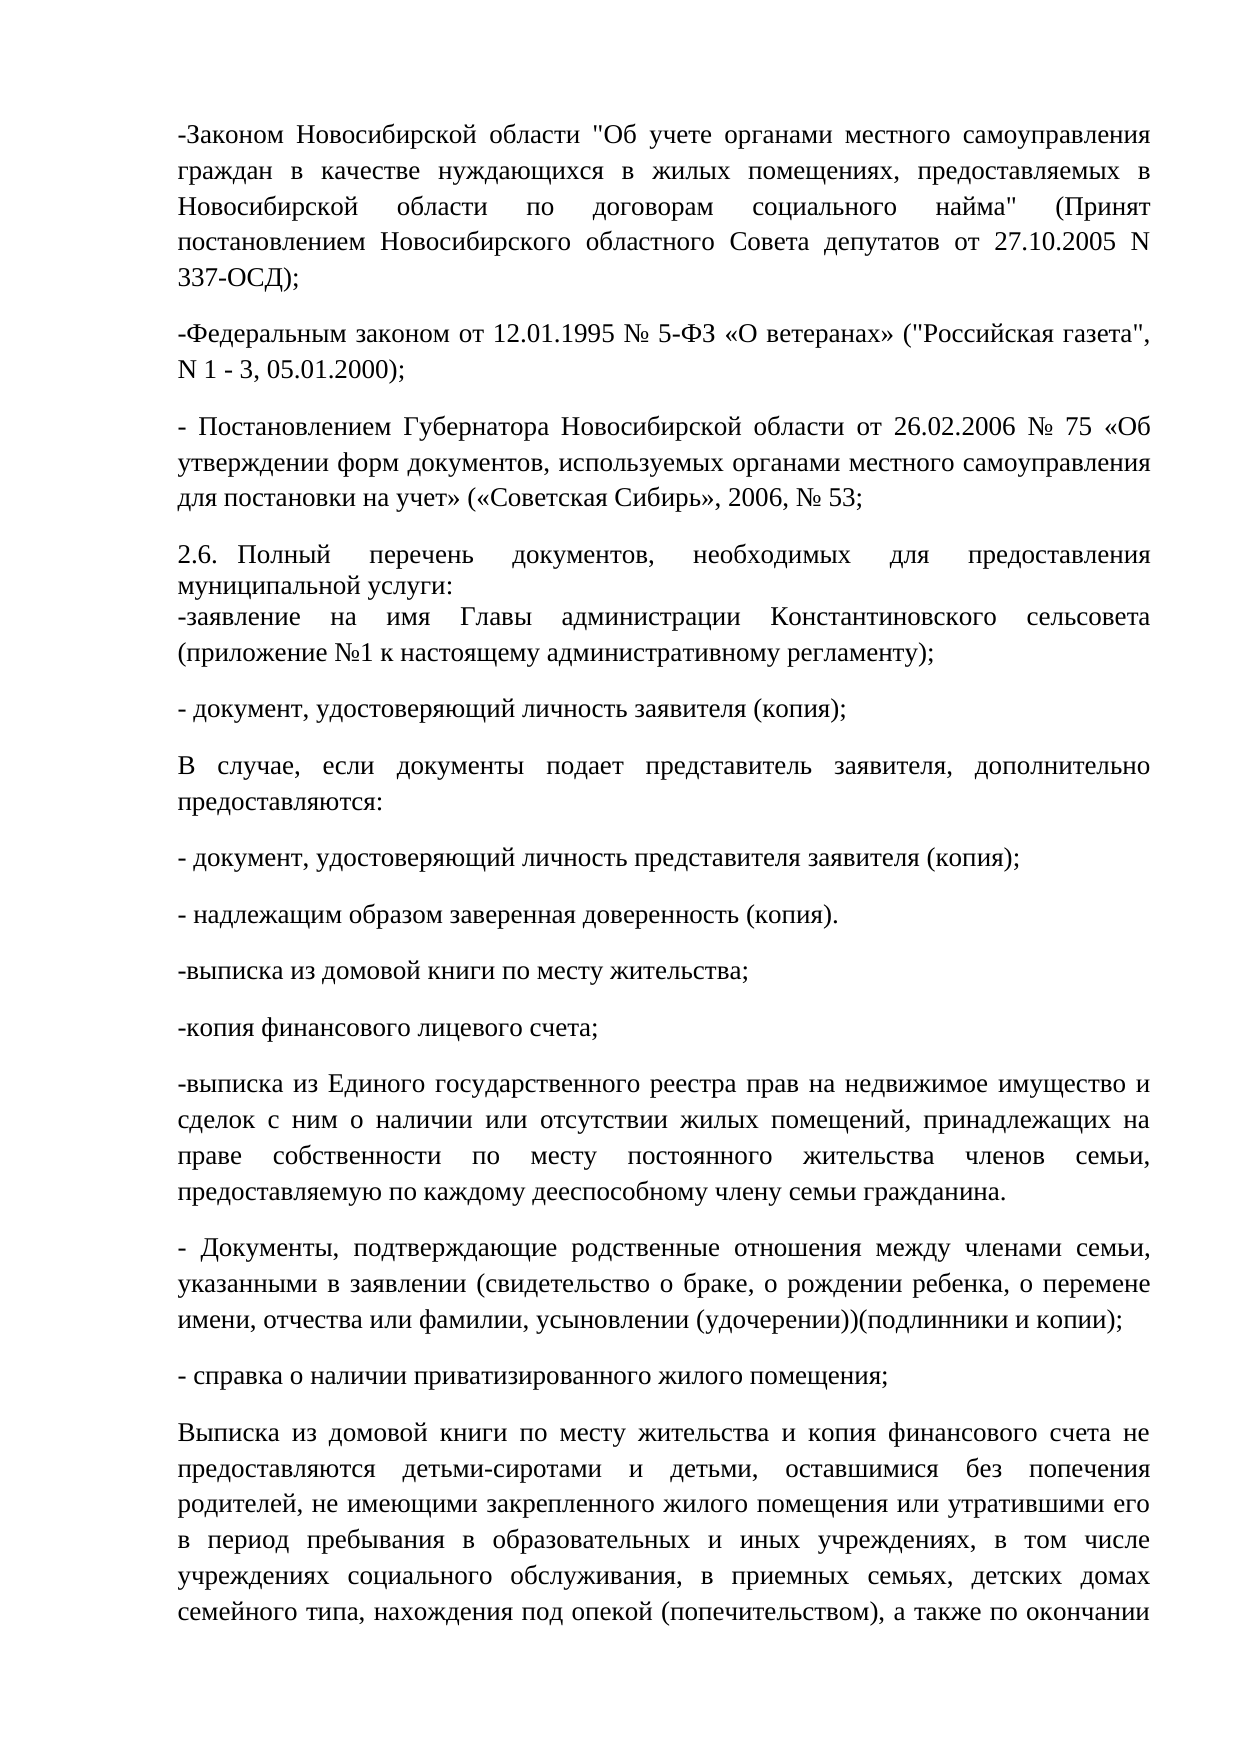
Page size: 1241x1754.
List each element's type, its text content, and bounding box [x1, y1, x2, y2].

text - Документы, подтверждающие родственные отношения между членами семьи, указанными в заявлении (свидетельство о браке, о рождении ребенка, о перемене имени, отчества или фамилии, усыновлении (удочерении))(подлинники и копии); [177, 1231, 1152, 1334]
text - надлежащим образом заверенная доверенность (копия). [177, 898, 1152, 929]
text -Федеральным законом от 12.01.1995 № 5-ФЗ «О ветеранах» ("Российская газета", N 1 - 3, 05.01.2000); [177, 318, 1152, 384]
text -Законом Новосибирской области "Об учете органами местного самоуправления граждан в качестве нуждающихся в жилых помещениях, предоставляемых в Новосибирской области по договорам социального найма" (Принят постановлением Новосибирского областного Совета депутатов от 27.10.2005 N 337-ОСД); [177, 118, 1152, 292]
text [177, 1416, 1152, 1626]
text В случае, если документы подает представитель заявителя, дополнительно предоставляются: [177, 749, 1152, 816]
text - Постановлением Губернатора Новосибирской области от 26.02.2006 № 75 «Об утверждении форм документов, используемых органами местного самоуправления для постановки на учет» («Советская Сибирь», 2006, № 53; [177, 410, 1152, 512]
text -копия финансового лицевого счета; [177, 1011, 1152, 1042]
text -выписка из Единого государственного реестра прав на недвижимое имущество и сделок с ним о наличии или отсутствии жилых помещений, принадлежащих на праве собственности по месту постоянного жительства членов семьи, предоставляемую по каждому дееспособному члену семьи гражданина. [177, 1068, 1152, 1206]
text -заявление на имя Главы администрации Константиновского сельсовета (приложение №1 к настоящему административному регламенту); [177, 600, 1152, 667]
text - документ, удостоверяющий личность представителя заявителя (копия); [177, 841, 1152, 872]
text - справка о наличии приватизированного жилого помещения; [177, 1359, 1152, 1391]
text -выписка из домовой книги по месту жительства; [177, 954, 1152, 986]
text - документ, удостоверяющий личность заявителя (копия); [177, 692, 1152, 724]
list Полный перечень документов, необходимых для предоставления муниципальной услуги: [177, 538, 1152, 600]
